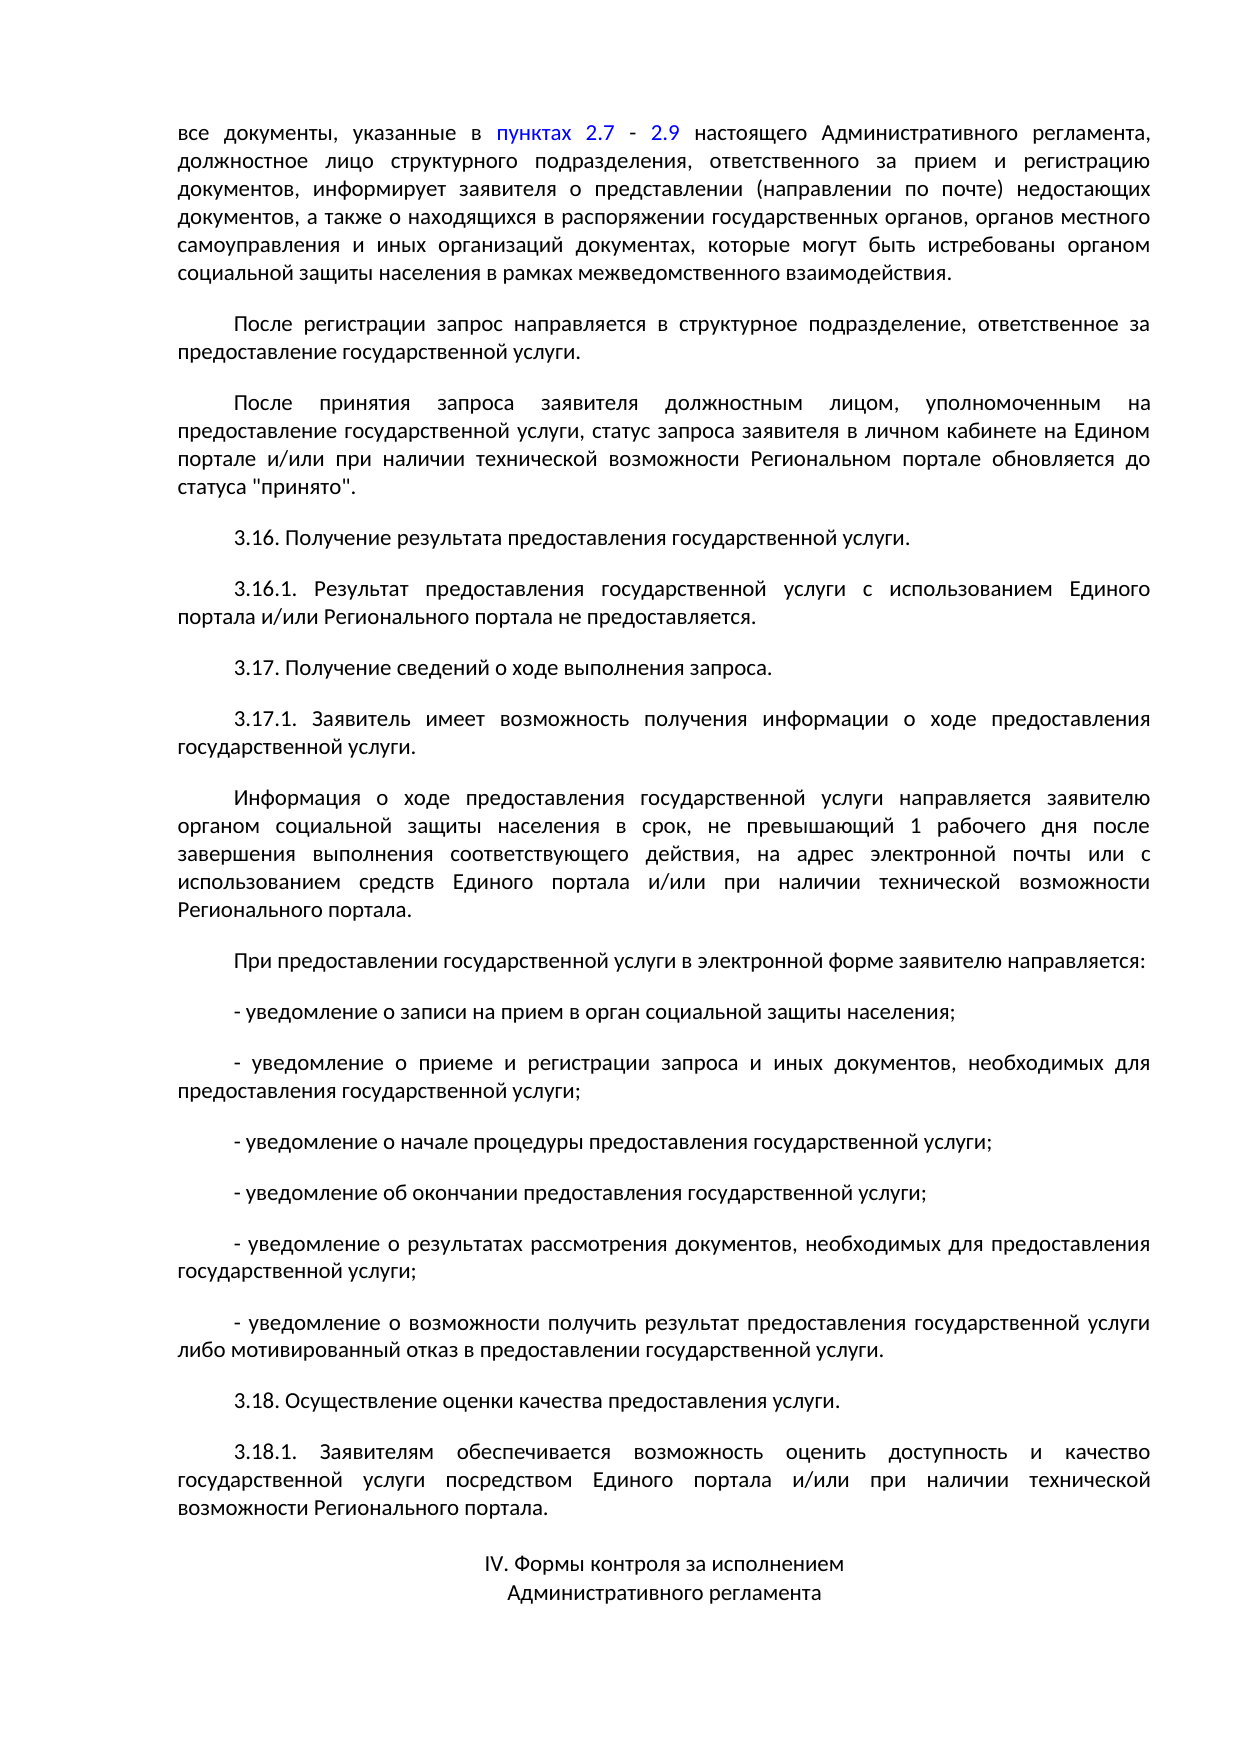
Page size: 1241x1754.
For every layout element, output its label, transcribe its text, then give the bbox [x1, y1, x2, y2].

text - уведомление о записи на прием в орган социальной защиты населения; [177, 997, 1152, 1025]
text IV. Формы контроля за исполнением [177, 1549, 1152, 1578]
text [177, 118, 1152, 286]
text - уведомление о результатах рассмотрения документов, необходимых для предоставления государственной услуги; [177, 1229, 1152, 1285]
text 3.16.1. Результат предоставления государственной услуги с использованием Единого портала и/или Регионального портала не предоставляется. [177, 574, 1152, 630]
text После регистрации запрос направляется в структурное подразделение, ответственное за предоставление государственной услуги. [177, 309, 1152, 365]
text - уведомление о приеме и регистрации запроса и иных документов, необходимых для предоставления государственной услуги; [177, 1048, 1152, 1104]
text 3.17.1. Заявитель имеет возможность получения информации о ходе предоставления государственной услуги. [177, 704, 1152, 760]
text - уведомление о возможности получить результат предоставления государственной услуги либо мотивированный отказ в предоставлении государственной услуги. [177, 1308, 1152, 1364]
text 3.16. Получение результата предоставления государственной услуги. [177, 523, 1152, 551]
text - уведомление об окончании предоставления государственной услуги; [177, 1178, 1152, 1206]
text 3.18.1. Заявителям обеспечивается возможность оценить доступность и качество государственной услуги посредством Единого портала и/или при наличии технической возможности Регионального портала. [177, 1437, 1152, 1522]
text После принятия запроса заявителя должностным лицом, уполномоченным на предоставление государственной услуги, статус запроса заявителя в личном кабинете на Едином портале и/или при наличии технической возможности Региональном портале обновляется до статуса "принято". [177, 388, 1152, 500]
text При предоставлении государственной услуги в электронной форме заявителю направляется: [177, 946, 1152, 974]
text 3.18. Осуществление оценки качества предоставления услуги. [177, 1387, 1152, 1414]
text Административного регламента [177, 1578, 1152, 1606]
text - уведомление о начале процедуры предоставления государственной услуги; [177, 1127, 1152, 1155]
text 3.17. Получение сведений о ходе выполнения запроса. [177, 653, 1152, 681]
text Информация о ходе предоставления государственной услуги направляется заявителю органом социальной защиты населения в срок, не превышающий 1 рабочего дня после завершения выполнения соответствующего действия, на адрес электронной почты или с использованием средств Единого портала и/или при наличии технической возможности Регионального портала. [177, 783, 1152, 923]
